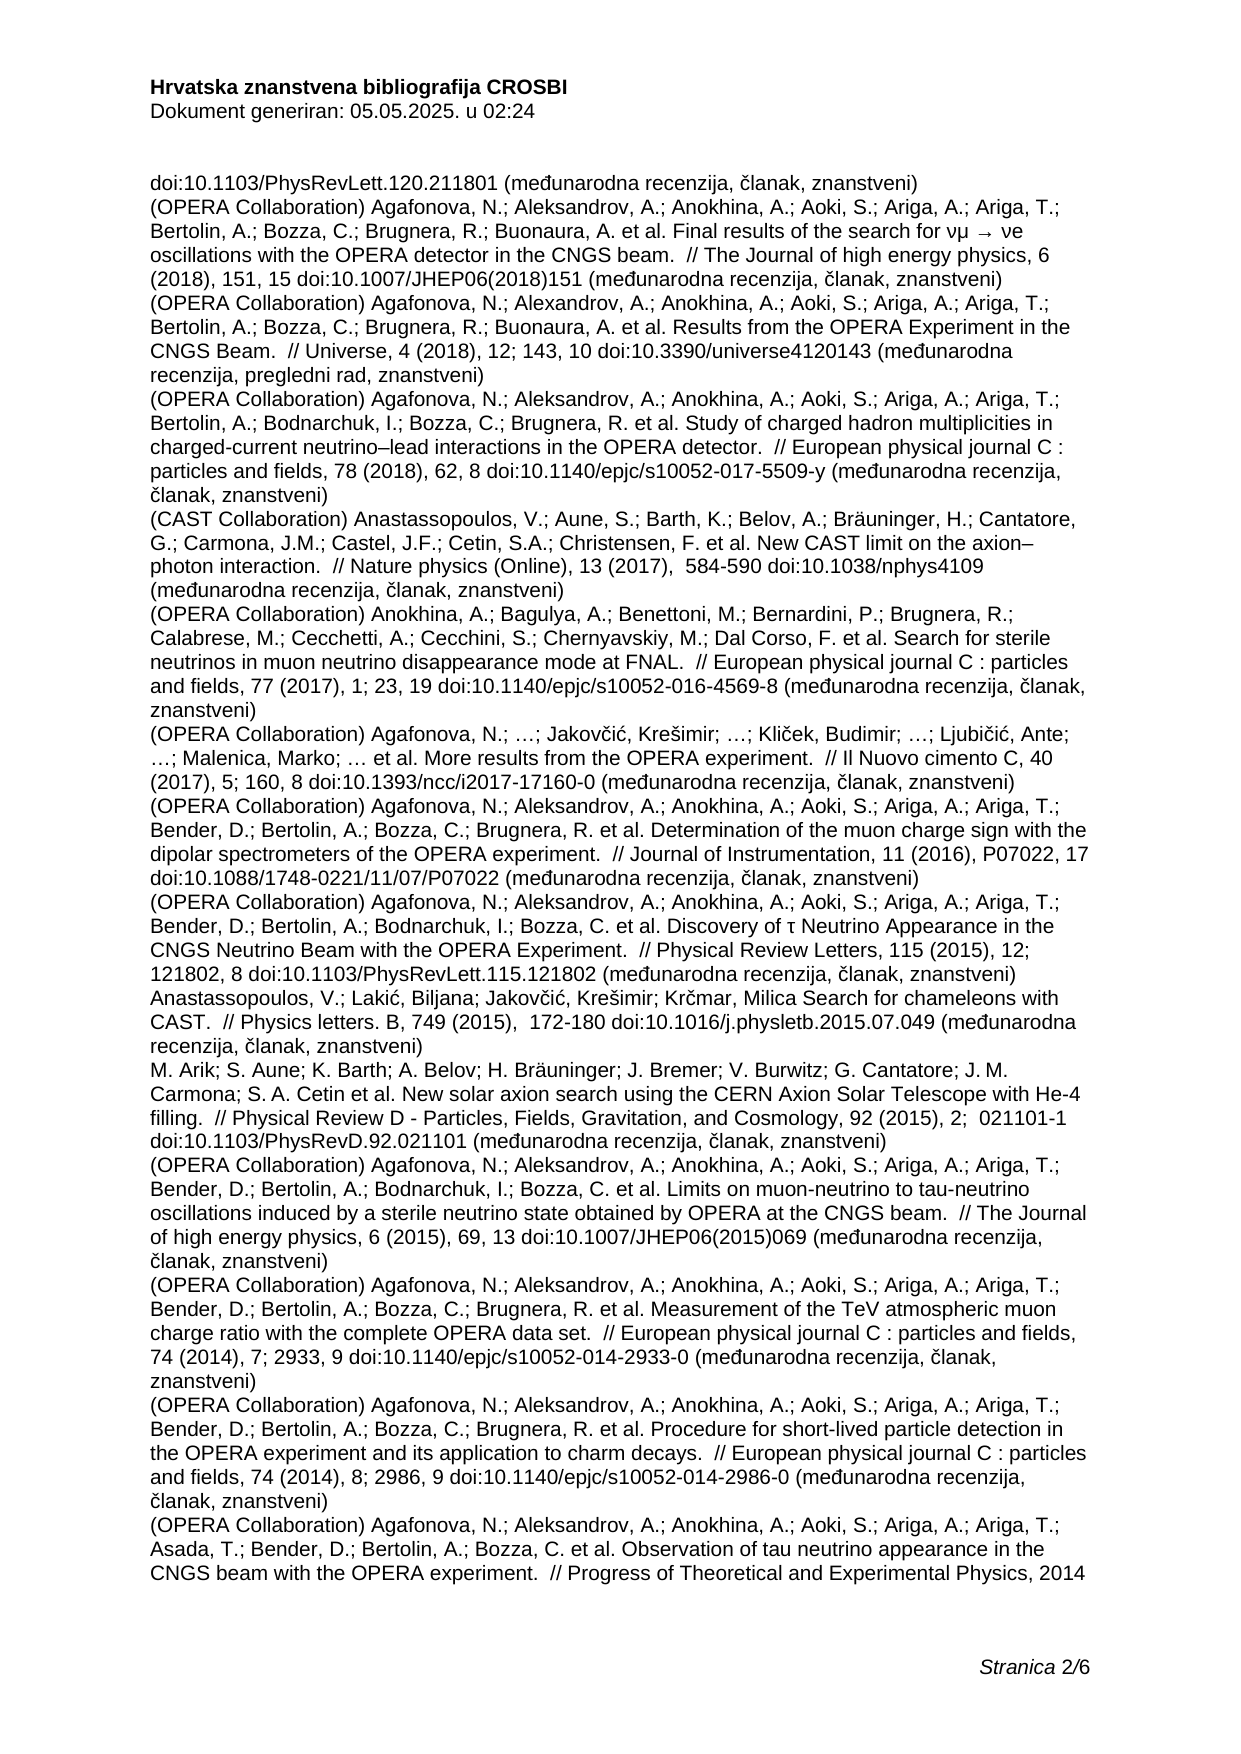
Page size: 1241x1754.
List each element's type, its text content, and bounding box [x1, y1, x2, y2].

text (OPERA Collaboration) Agafonova, N.; Aleksandrov, A.; Anokhina, A.; Aoki, S.; Ariga, A.; Ariga, T.; Bender, D.; Bertolin, A.; Bozza, C.; Brugnera, R. et al. [150, 1273, 1090, 1393]
text (OPERA Collaboration) Agafonova, N.; …; Jakovčić, Krešimir; …; Kliček, Budimir; …; Ljubičić, Ante; …; Malenica, Marko; … et al. [150, 722, 1090, 794]
text (OPERA Collaboration) Agafonova, N.; Aleksandrov, A.; Anokhina, A.; Aoki, S.; Ariga, A.; Ariga, T.; Bender, D.; Bertolin, A.; Bozza, C.; Brugnera, R. et al. [150, 794, 1090, 890]
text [150, 1513, 1090, 1584]
text (OPERA Collaboration) Anokhina, A.; Bagulya, A.; Benettoni, M.; Bernardini, P.; Brugnera, R.; Calabrese, M.; Cecchetti, A.; Cecchini, S.; Chernyavskiy, M.; Dal Corso, F. et al. [150, 602, 1090, 722]
text (OPERA Collaboration) Agafonova, N.; Aleksandrov, A.; Anokhina, A.; Aoki, S.; Ariga, A.; Ariga, T.; Bertolin, A.; Bodnarchuk, I.; Bozza, C.; Brugnera, R. et al. [150, 387, 1090, 506]
text Anastassopoulos, V.; Lakić, Biljana; Jakovčić, Krešimir; Krčmar, Milica [150, 986, 1090, 1057]
text M. Arik; S. Aune; K. Barth; A. Belov; H. Bräuninger; J. Bremer; V. Burwitz; G. Cantatore; J. M. Carmona; S. A. Cetin et al. [150, 1057, 1090, 1153]
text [150, 171, 1090, 195]
text (OPERA Collaboration) Agafonova, N.; Aleksandrov, A.; Anokhina, A.; Aoki, S.; Ariga, A.; Ariga, T.; Bender, D.; Bertolin, A.; Bozza, C.; Brugnera, R. et al. [150, 1393, 1090, 1513]
text (OPERA Collaboration) Agafonova, N.; Aleksandrov, A.; Anokhina, A.; Aoki, S.; Ariga, A.; Ariga, T.; Bender, D.; Bertolin, A.; Bodnarchuk, I.; Bozza, C. et al. [150, 890, 1090, 986]
text (OPERA Collaboration) Agafonova, N.; Aleksandrov, A.; Anokhina, A.; Aoki, S.; Ariga, A.; Ariga, T.; Bender, D.; Bertolin, A.; Bodnarchuk, I.; Bozza, C. et al. [150, 1153, 1090, 1273]
